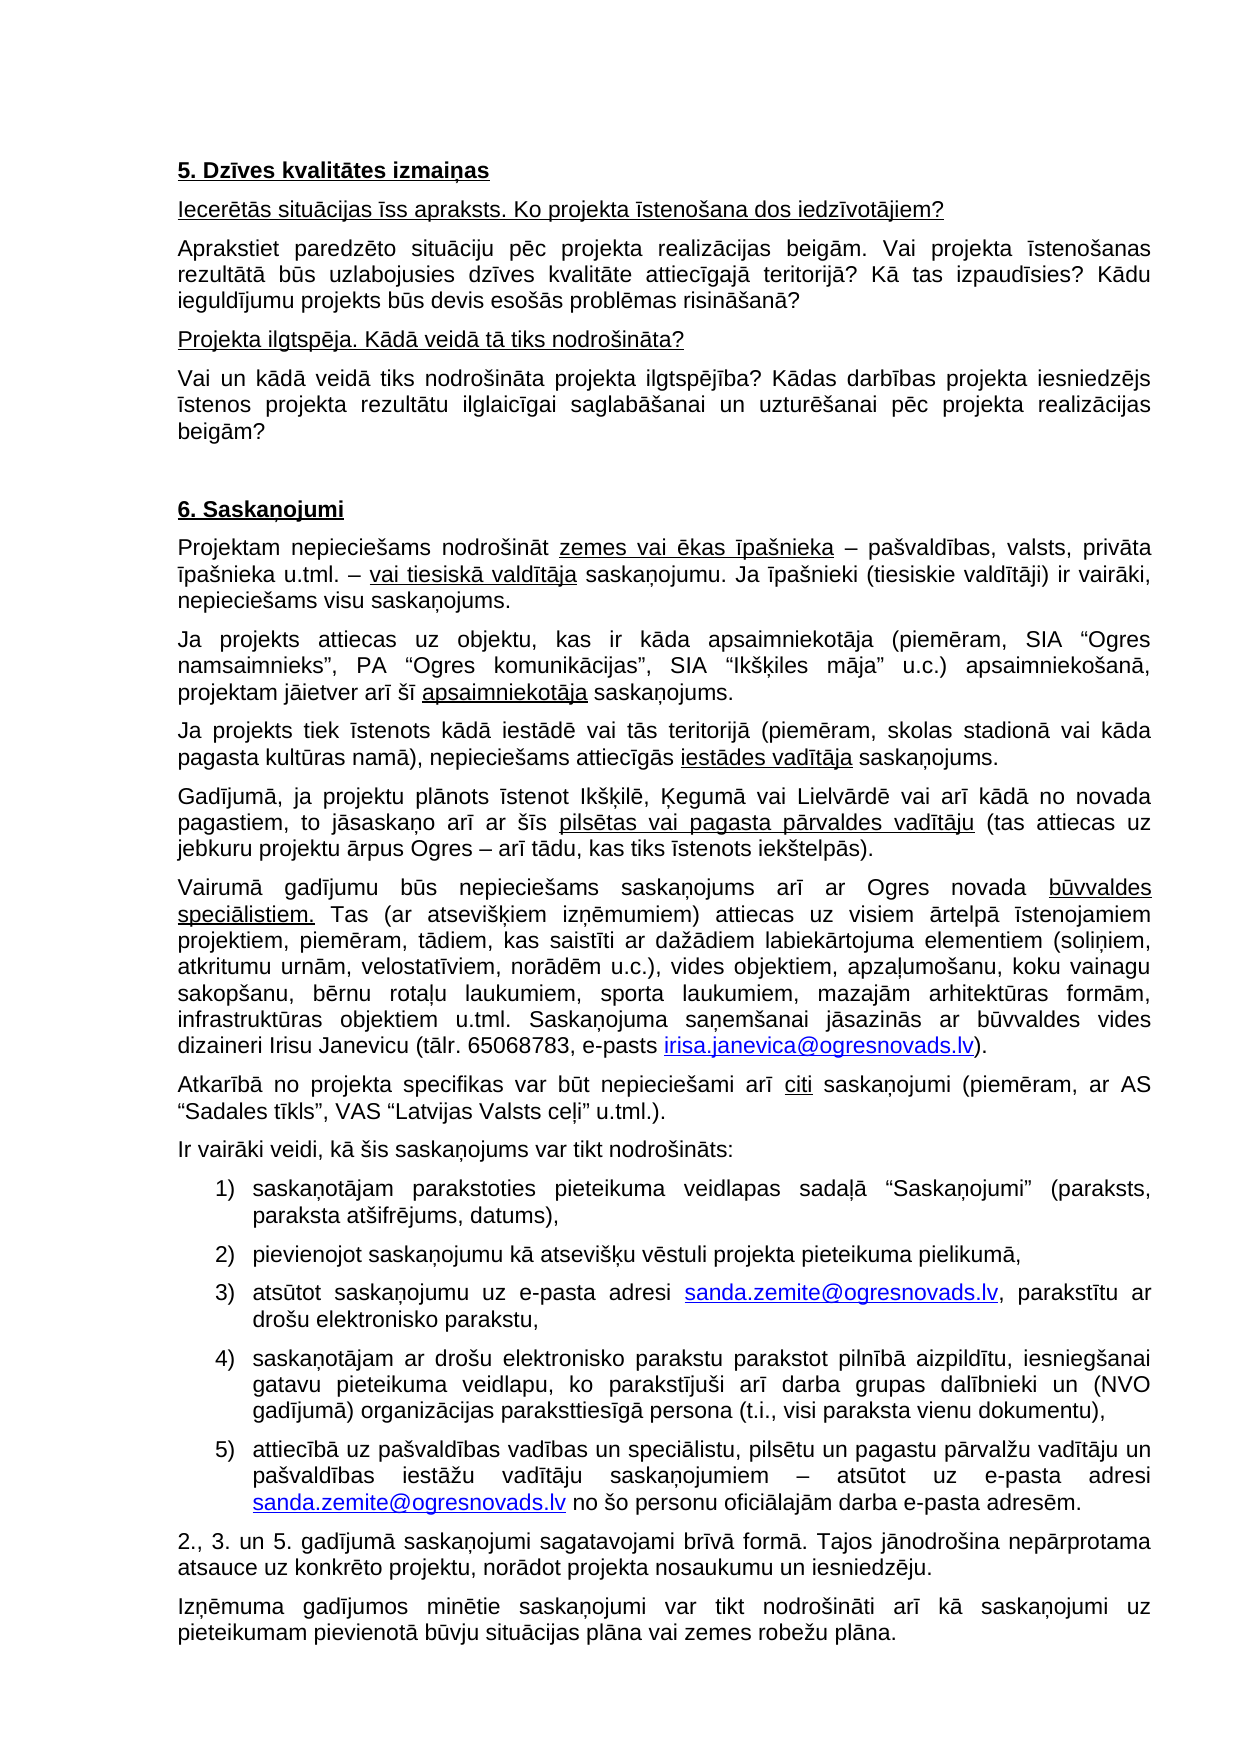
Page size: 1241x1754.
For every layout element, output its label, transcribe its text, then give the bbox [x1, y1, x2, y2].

text Ja projekts tiek īstenots kādā iestādē vai tās teritorijā (piemēram, skolas stadionā vai kāda pagasta kultūras namā), nepieciešams attiecīgās iestādes vadītāja saskaņojums. [177, 717, 1152, 770]
list saskaņotājam parakstoties pieteikuma veidlapas sadaļā “Saskaņojumi” (paraksts, paraksta atšifrējums, datums), [215, 1175, 1152, 1228]
text Ja projekts attiecas uz objektu, kas ir kāda apsaimniekotāja (piemēram, SIA “Ogres namsaimnieks”, PA “Ogres komunikācijas”, SIA “Ikšķiles māja” u.c.) apsaimniekošanā, projektam jāietver arī šī apsaimniekotāja saskaņojums. [177, 626, 1152, 705]
text Gadījumā, ja projektu plānots īstenot Ikšķilē, Ķegumā vai Lielvārdē vai arī kādā no novada pagastiem, to jāsaskaņo arī ar šīs pilsētas vai pagasta pārvaldes vadītāju (tas attiecas uz jebkuru projektu ārpus Ogres – arī tādu, kas tiks īstenots iekštelpās). [177, 783, 1152, 862]
list atsūtot saskaņojumu uz e-pasta adresi sanda.zemite@ogresnovads.lv, parakstītu ar drošu elektronisko parakstu, [215, 1279, 1152, 1332]
text Vai un kādā veidā tiks nodrošināta projekta ilgtspējība? Kādas darbības projekta iesniedzējs īstenos projekta rezultātu ilglaicīgai saglabāšanai un uzturēšanai pēc projekta realizācijas beigām? [177, 365, 1152, 444]
text 6. Saskaņojumi [177, 496, 1152, 522]
text Projekta ilgtspēja. Kādā veidā tā tiks nodrošināta? [177, 326, 1152, 353]
list attiecībā uz pašvaldības vadības un speciālistu, pilsētu un pagastu pārvalžu vadītāju un pašvaldības iestāžu vadītāju saskaņojumiem – atsūtot uz e-pasta adresi sanda.zemite@ogresnovads.lv no šo personu oficiālajām darba e-pasta adresēm. [215, 1436, 1152, 1515]
text Vairumā gadījumu būs nepieciešams saskaņojums arī ar Ogres novada būvvaldes speciālistiem. Tas (ar atsevišķiem izņēmumiem) attiecas uz visiem ārtelpā īstenojamiem projektiem, piemēram, tādiem, kas saistīti ar dažādiem labiekārtojuma elementiem (soliņiem, atkritumu urnām, velostatīviem, norādēm u.c.), vides objektiem, apzaļumošanu, koku vainagu sakopšanu, bērnu rotaļu laukumiem, sporta laukumiem, mazajām arhitektūras formām, infrastruktūras objektiem u.tml. Saskaņojuma saņemšanai jāsazinās ar būvvaldes vides dizaineri Irisu Janevicu (tālr. 65068783, e-pasts irisa.janevica@ogresnovads.lv). [177, 874, 1152, 1059]
text Aprakstiet paredzēto situāciju pēc projekta realizācijas beigām. Vai projekta īstenošanas rezultātā būs uzlabojusies dzīves kvalitāte attiecīgajā teritorijā? Kā tas izpaudīsies? Kādu ieguldījumu projekts būs devis esošās problēmas risināšanā? [177, 235, 1152, 314]
text Projektam nepieciešams nodrošināt zemes vai ēkas īpašnieka – pašvaldības, valsts, privāta īpašnieka u.tml. – vai tiesiskā valdītāja saskaņojumu. Ja īpašnieki (tiesiskie valdītāji) ir vairāki, nepieciešams visu saskaņojums. [177, 534, 1152, 613]
text Atkarībā no projekta specifikas var būt nepieciešami arī citi saskaņojumi (piemēram, ar AS “Sadales tīkls”, VAS “Latvijas Valsts ceļi” u.tml.). [177, 1071, 1152, 1124]
subtitle Iecerētās situācijas īss apraksts. Ko projekta īstenošana dos iedzīvotājiem? [177, 196, 1152, 222]
list saskaņotājam ar drošu elektronisko parakstu parakstot pilnībā aizpildītu, iesniegšanai gatavu pieteikuma veidlapu, ko parakstījuši arī darba grupas dalībnieki un (NVO gadījumā) organizācijas paraksttiesīgā persona (t.i., visi paraksta vienu dokumentu), [215, 1344, 1152, 1424]
text Izņēmuma gadījumos minētie saskaņojumi var tikt nodrošināti arī kā saskaņojumi uz pieteikumam pievienotā būvju situācijas plāna vai zemes robežu plāna. [177, 1593, 1152, 1646]
text 2., 3. un 5. gadījumā saskaņojumi sagatavojami brīvā formā. Tajos jānodrošina nepārprotama atsauce uz konkrēto projektu, norādot projekta nosaukumu un iesniedzēju. [177, 1528, 1152, 1580]
text 5. Dzīves kvalitātes izmaiņas [177, 157, 1152, 183]
text Ir vairāki veidi, kā šis saskaņojums var tikt nodrošināts: [177, 1136, 1152, 1163]
list pievienojot saskaņojumu kā atsevišķu vēstuli projekta pieteikuma pielikumā, [215, 1241, 1152, 1267]
